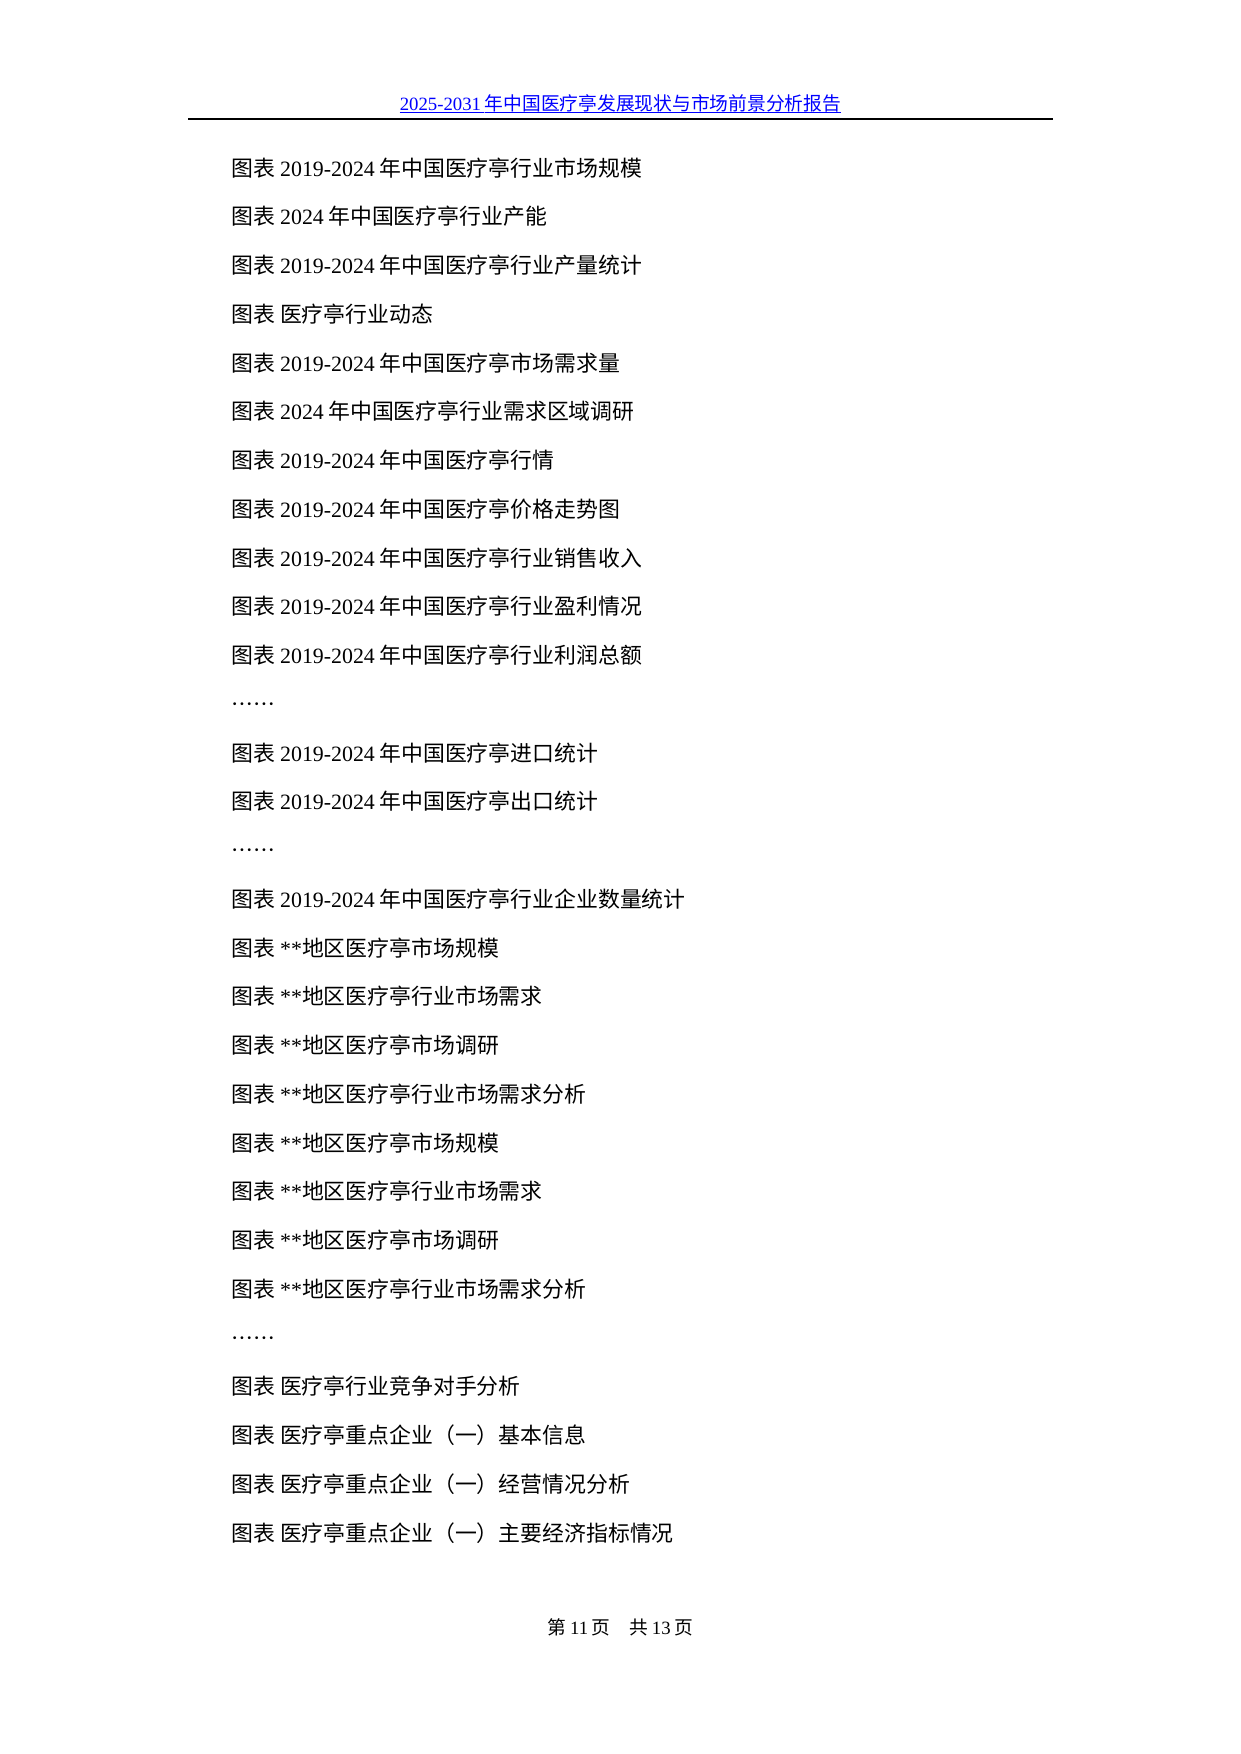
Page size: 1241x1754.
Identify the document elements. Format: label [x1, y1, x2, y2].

text [187, 150, 1053, 1548]
